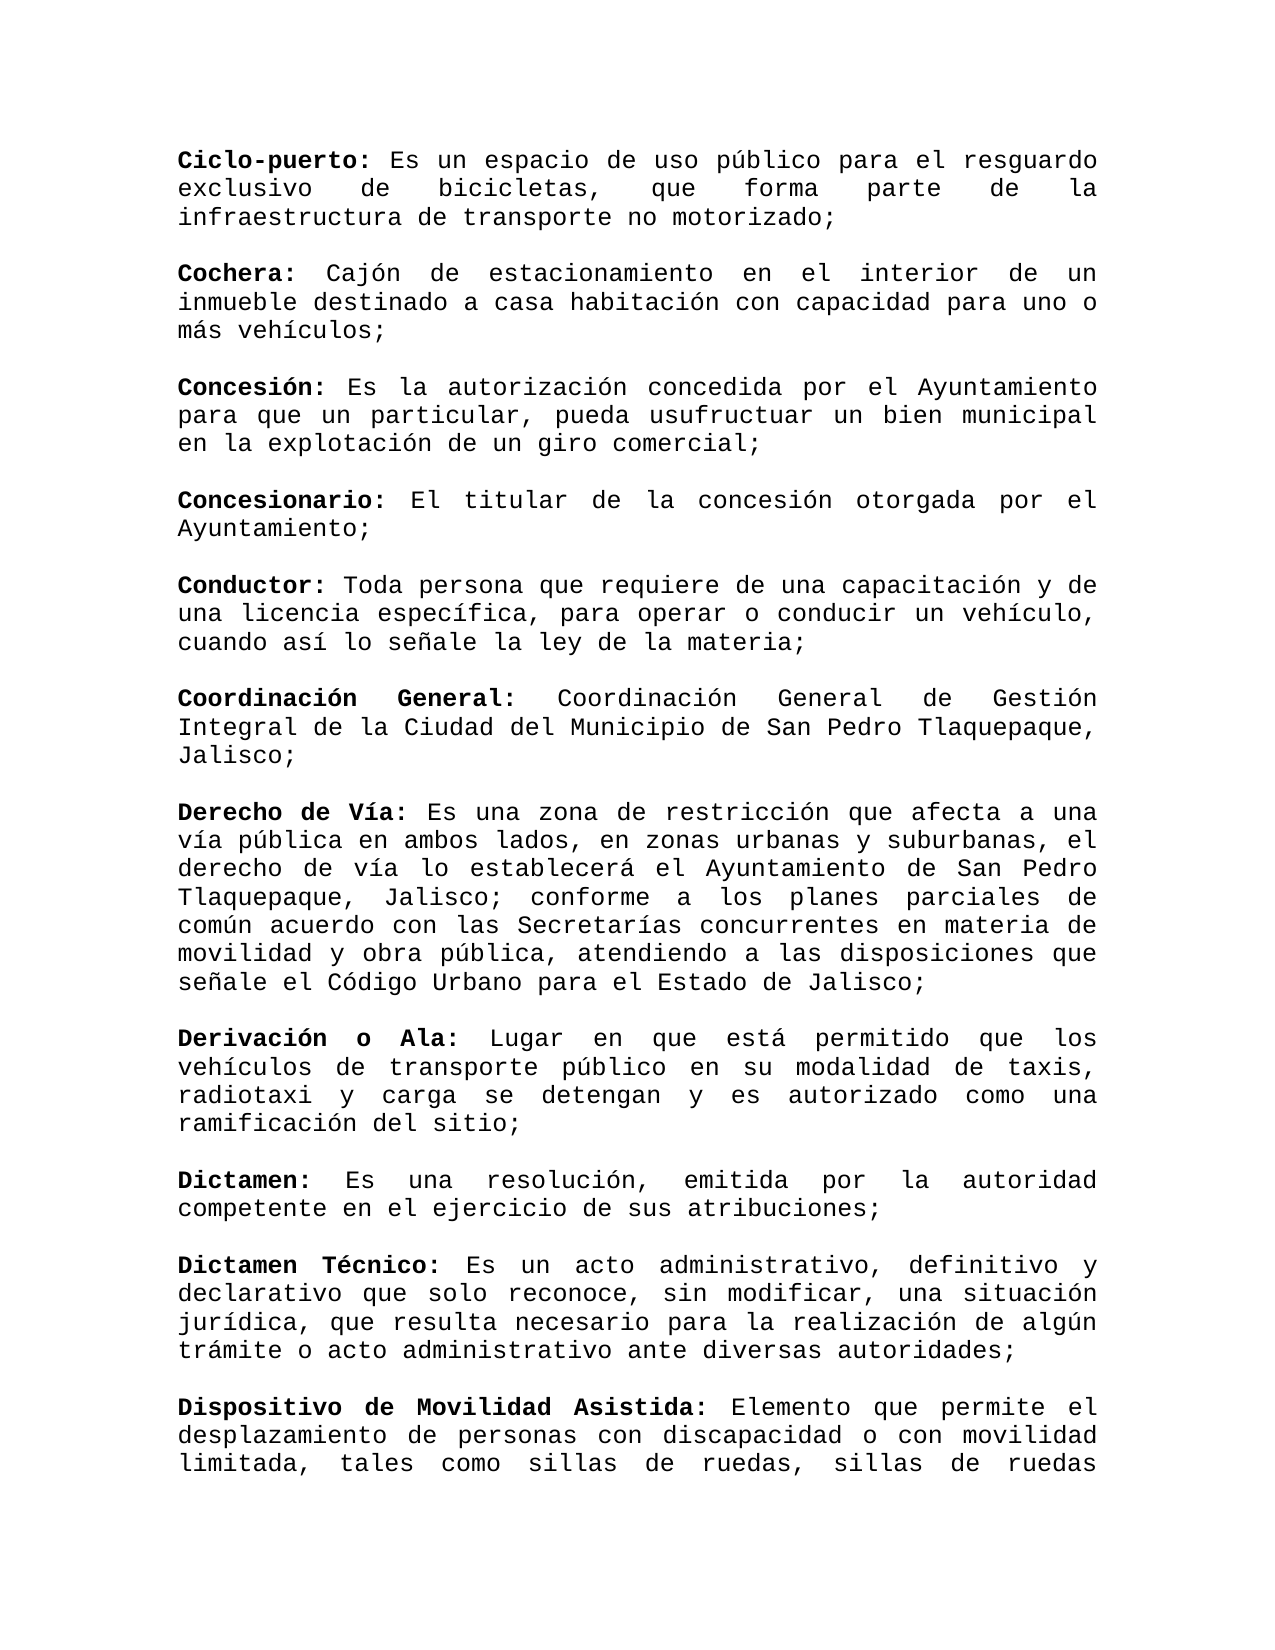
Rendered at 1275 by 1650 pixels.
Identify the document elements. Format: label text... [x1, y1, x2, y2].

text Concesionario: El titular de la concesión otorgada por el Ayuntamiento; [177, 488, 1098, 544]
text Ciclo-puerto: Es un espacio de uso público para el resguardo exclusivo de bicicletas, que forma parte de la infraestructura de transporte no motorizado; [177, 148, 1098, 233]
text Coordinación General: Coordinación General de Gestión Integral de la Ciudad del Municipio de San Pedro Tlaquepaque, Jalisco; [177, 686, 1098, 771]
text Conductor: Toda persona que requiere de una capacitación y de una licencia específica, para operar o conducir un vehículo, cuando así lo señale la ley de la materia; [177, 573, 1098, 658]
text Cochera: Cajón de estacionamiento en el interior de un inmueble destinado a casa habitación con capacidad para uno o más vehículos; [177, 261, 1098, 346]
text Dictamen: Es una resolución, emitida por la autoridad competente en el ejercicio de sus atribuciones; [177, 1168, 1098, 1224]
text Derecho de Vía: Es una zona de restricción que afecta a una vía pública en ambos lados, en zonas urbanas y suburbanas, el derecho de vía lo establecerá el Ayuntamiento de San Pedro Tlaquepaque, Jalisco; conforme a los planes parciales de común acuerdo con las Secretarías concurrentes en materia de movilidad y obra pública, atendiendo a las disposiciones que señale el Código Urbano para el Estado de Jalisco; [177, 799, 1098, 998]
text Concesión: Es la autorización concedida por el Ayuntamiento para que un particular, pueda usufructuar un bien municipal en la explotación de un giro comercial; [177, 374, 1098, 459]
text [177, 1394, 1098, 1479]
text Derivación o Ala: Lugar en que está permitido que los vehículos de transporte público en su modalidad de taxis, radiotaxi y carga se detengan y es autorizado como una ramificación del sitio; [177, 1026, 1098, 1139]
text Dictamen Técnico: Es un acto administrativo, definitivo y declarativo que solo reconoce, sin modificar, una situación jurídica, que resulta necesario para la realización de algún trámite o acto administrativo ante diversas autoridades; [177, 1253, 1098, 1366]
